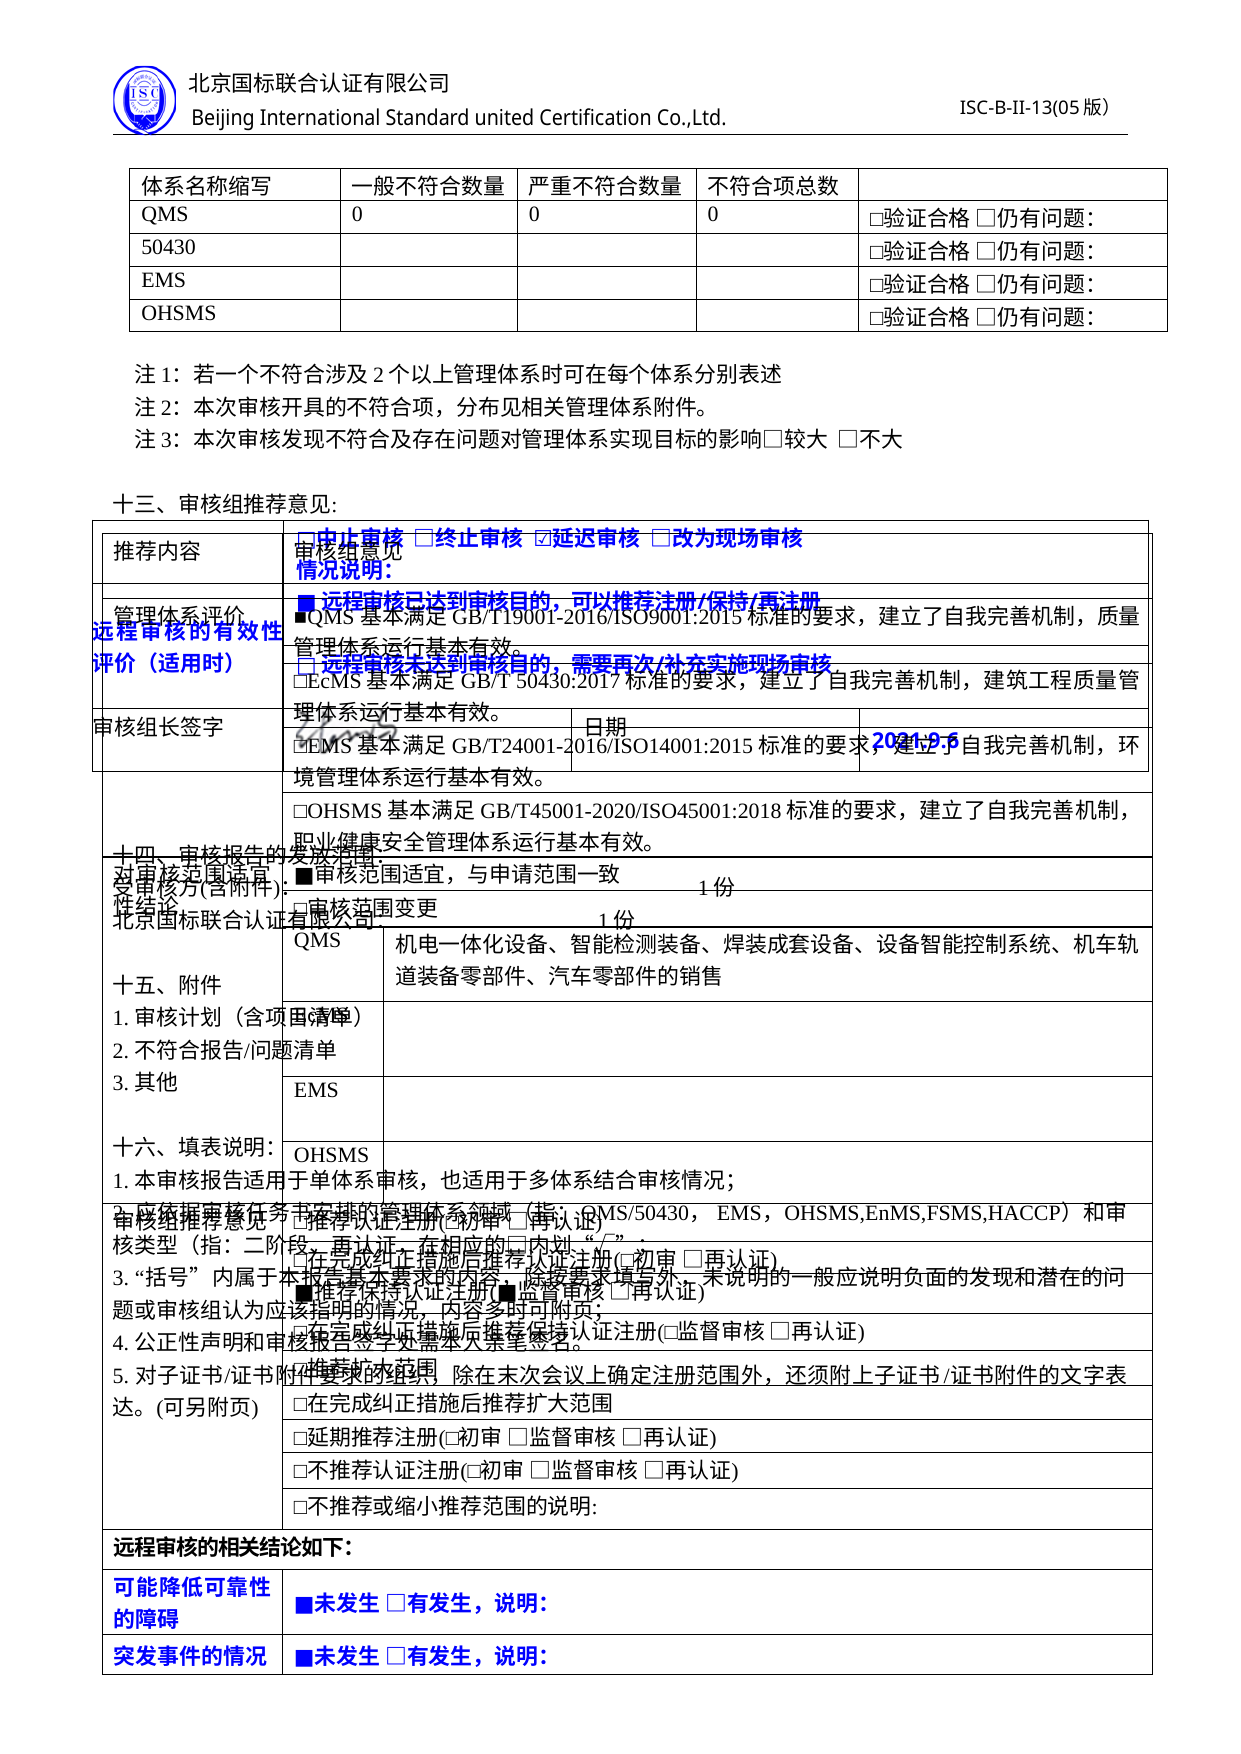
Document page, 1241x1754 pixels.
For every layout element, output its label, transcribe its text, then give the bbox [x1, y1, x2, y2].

text 注1：若一个不符合涉及2个以上管理体系时可在每个体系分别表述 [112, 162, 1128, 389]
table_cell 0 [697, 201, 858, 233]
table_cell 50430 [130, 234, 340, 266]
text 注2：本次审核开具的不符合项，分布见相关管理体系附件。 [112, 389, 1128, 422]
table_cell [384, 1142, 1152, 1203]
table_cell EMS [130, 267, 340, 298]
table_header 审核组意见 [283, 534, 1152, 598]
table_header 不符合项总数 [697, 169, 858, 200]
table_cell 0 [341, 201, 517, 233]
table_cell QMS [283, 928, 383, 1001]
table_cell □验证合格 □仍有问题： [859, 300, 1167, 331]
table_cell 0 [518, 201, 696, 233]
table_cell EcMS [283, 1002, 383, 1076]
table_cell ■未发生 □有发生，说明： [283, 1570, 1152, 1634]
table_cell [697, 234, 858, 266]
table_cell ■审核范围适宜，与申请范围一致 [283, 858, 1152, 890]
picture [112, 65, 176, 134]
table_cell [341, 267, 517, 298]
table_header [859, 169, 1167, 200]
table_cell □验证合格 □仍有问题： [859, 234, 1167, 266]
table_cell □EMS基本满足GB/T24001-2016/ISO14001:2015标准的要求，建立了自我完善机制，环境管理体系运行基本有效。 [283, 728, 1152, 792]
table_cell [518, 267, 696, 298]
table_cell [518, 234, 696, 266]
table_cell 远程审核的相关结论如下： [103, 1530, 1152, 1569]
table_cell ■未发生 □有发生，说明： [283, 1635, 1152, 1674]
table_cell □在完成纠正措施后推荐认证注册(□初审 □再认证) [283, 1242, 1152, 1273]
table_header 推荐内容 [103, 534, 282, 598]
text 注3：本次审核发现不符合及存在问题对管理体系实现目标的影响□较大 □不大 [112, 422, 1128, 454]
table_cell □在完成纠正措施后推荐扩大范围 [283, 1386, 1152, 1419]
table_cell 可能降低可靠性的障碍 [103, 1570, 282, 1634]
table_header 一般不符合数量 [341, 169, 517, 200]
table_cell OHSMS [283, 1142, 383, 1203]
table_cell □验证合格 □仍有问题： [859, 267, 1167, 298]
text 十三、审核组推荐意见: [112, 487, 1128, 519]
table_cell ■QMS 基本满足GB/T19001-2016/ISO9001:2015标准的要求，建立了自我完善机制，质量管理体系运行基本有效。 [283, 599, 1152, 662]
table_cell [341, 234, 517, 266]
table_cell □EcMS基本满足GB/T 50430:2017标准的要求，建立了自我完善机制，建筑工程质量管理体系运行基本有效。 [283, 664, 1152, 727]
table_cell □不推荐或缩小推荐范围的说明: [283, 1489, 1152, 1529]
table_cell □在完成纠正措施后推荐保持认证注册(□监督审核 □再认证) [283, 1314, 1152, 1350]
table_cell □验证合格 □仍有问题： [859, 201, 1167, 233]
table_cell [518, 300, 696, 331]
table_cell □延期推荐注册(□初审 □监督审核 □再认证) [283, 1420, 1152, 1452]
table_cell [697, 300, 858, 331]
table_header 突发事件的处置措施 [93, 521, 283, 582]
table_cell 管理体系评价 [103, 599, 282, 856]
table_cell OHSMS [130, 300, 340, 331]
table_cell QMS [130, 201, 340, 233]
table_cell □不推荐认证注册(□初审 □监督审核 □再认证) [283, 1453, 1152, 1488]
table_cell □推荐认证注册(□初审 □再认证) [283, 1204, 1152, 1241]
table_cell ■推荐保持认证注册(■监督审核 □再认证) [283, 1274, 1152, 1313]
table_cell EMS [283, 1077, 383, 1141]
table_cell 审核组推荐意见 [103, 1204, 282, 1529]
table_cell 机电一体化设备、智能检测装备、焊装成套设备、设备智能控制系统、机车轨道装备零部件、汽车零部件的销售 [384, 928, 1152, 1001]
table_cell 突发事件的情况 [103, 1635, 282, 1674]
table_cell □OHSMS基本满足GB/T45001-2020/ISO45001:2018标准的要求，建立了自我完善机制，职业健康安全管理体系运行基本有效。 [283, 793, 1152, 856]
table_cell [384, 1077, 1152, 1141]
table_cell [384, 1002, 1152, 1076]
table_cell [697, 267, 858, 298]
table_cell [341, 300, 517, 331]
table_cell □审核范围变更 [283, 891, 1152, 926]
table_header 体系名称缩写 [130, 169, 340, 200]
table_cell □推荐扩大范围 [283, 1351, 1152, 1385]
table_cell 对审核范围适宜性结论 [103, 858, 282, 1203]
table_header 严重不符合数量 [518, 169, 696, 200]
